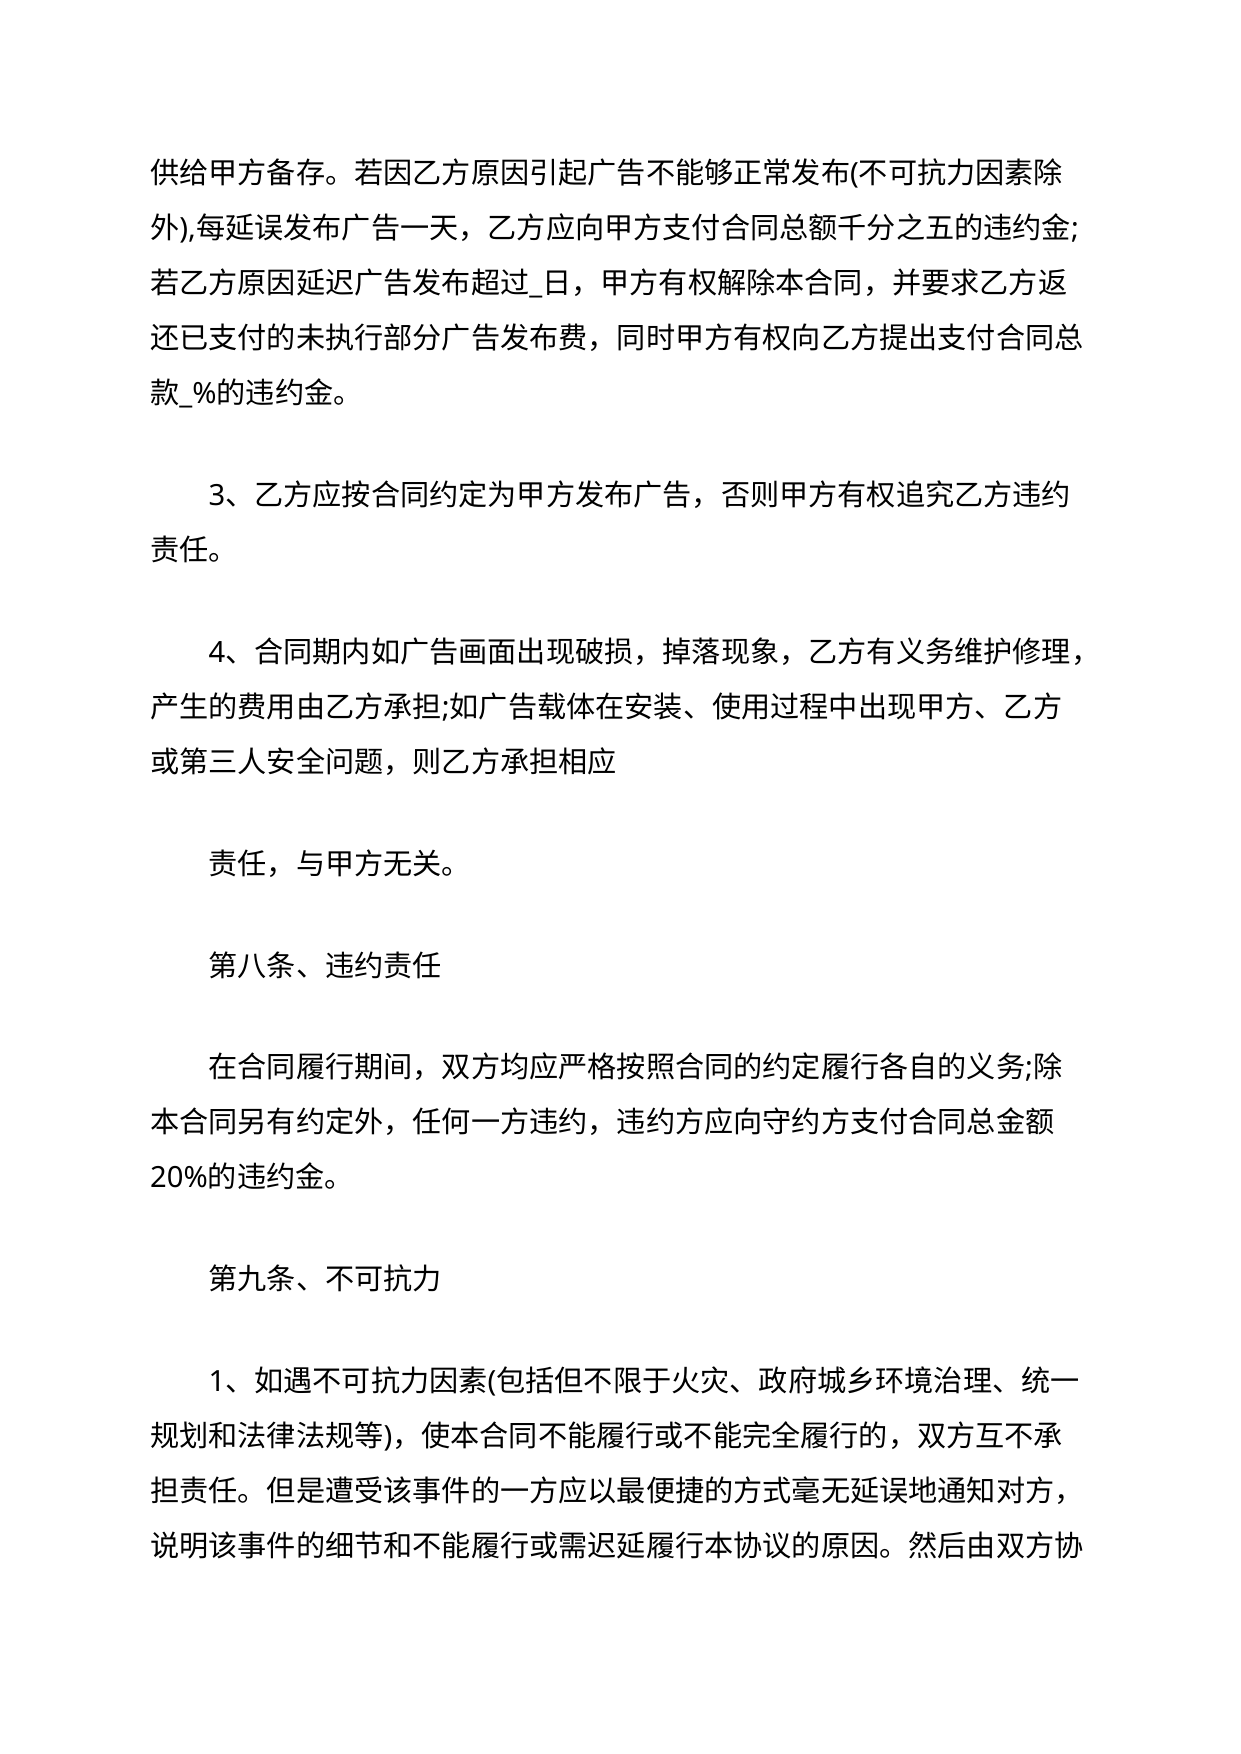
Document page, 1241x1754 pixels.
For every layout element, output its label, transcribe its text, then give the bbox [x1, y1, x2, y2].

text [150, 1358, 1090, 1565]
text 第九条、不可抗力 [150, 1256, 1090, 1298]
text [150, 150, 1090, 412]
text 责任，与甲方无关。 [150, 840, 1090, 883]
text 在合同履行期间，双方均应严格按照合同的约定履行各自的义务;除本合同另有约定外，任何一方违约，违约方应向守约方支付合同总金额20%的违约金。 [150, 1044, 1090, 1196]
text 第八条、违约责任 [150, 942, 1090, 984]
text 4、合同期内如广告画面出现破损，掉落现象，乙方有义务维护修理，产生的费用由乙方承担;如广告载体在安装、使用过程中出现甲方、乙方或第三人安全问题，则乙方承担相应 [150, 629, 1090, 781]
text 3、乙方应按合同约定为甲方发布广告，否则甲方有权追究乙方违约责任。 [150, 472, 1090, 569]
